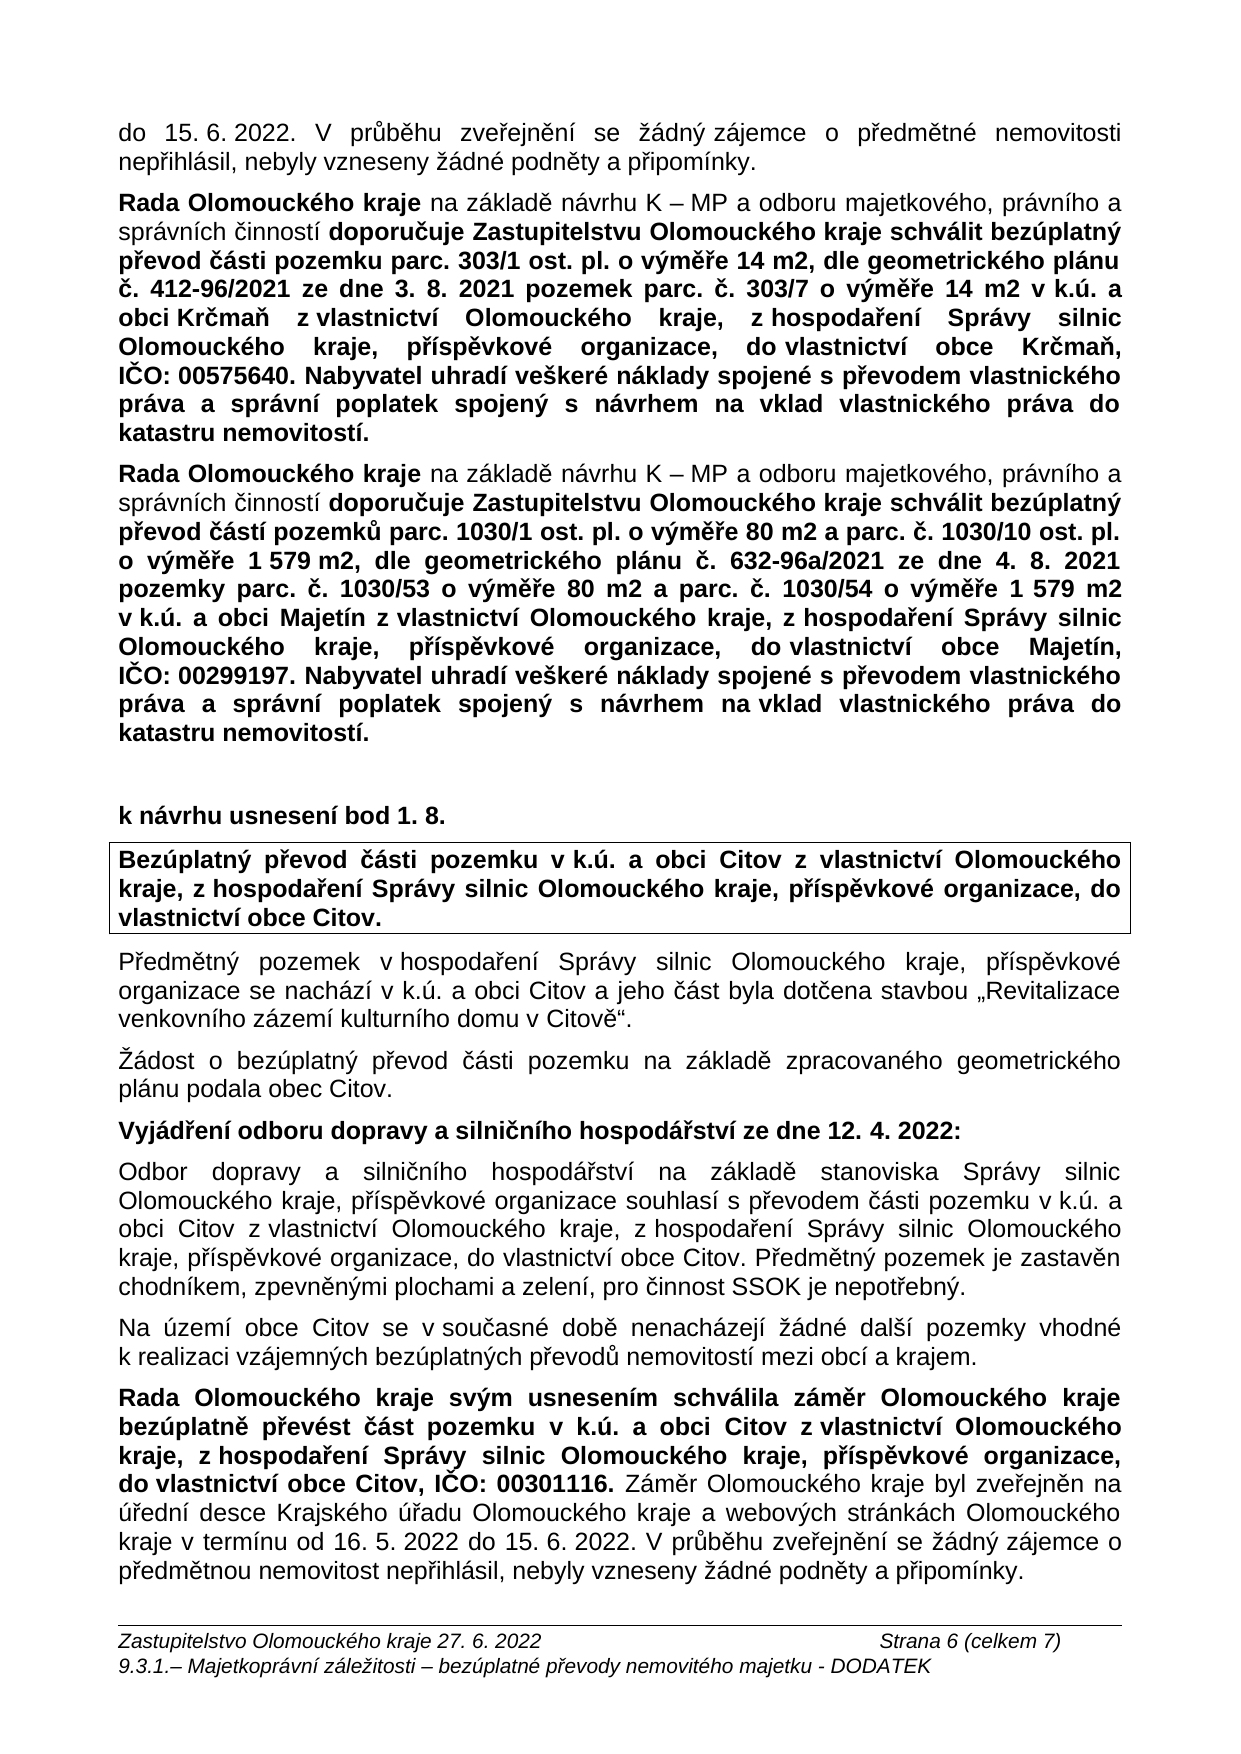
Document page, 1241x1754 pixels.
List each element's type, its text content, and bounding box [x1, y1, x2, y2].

text k návrhu usnesení bod 1. 8. [118, 801, 1122, 829]
text Předmětný pozemek v hospodaření Správy silnic Olomouckého kraje, příspěvkové organizace se nachází v k.ú. a obci Citov a jeho část byla dotčena stavbou „Revitalizace venkovního zázemí kulturního domu v Citově“. [118, 947, 1122, 1033]
text Rada Olomouckého kraje na základě návrhu K – MP a odboru majetkového, právního a správních činností doporučuje Zastupitelstvu Olomouckého kraje schválit bezúplatný převod částí pozemků parc. 1030/1 ost. pl. o výměře 80 m2 a parc. č. 1030/10 ost. pl. o výměře 1 579 m2, dle geometrického plánu č. 632-96a/2021 ze dne 4. 8. 2021 pozemky parc. č. 1030/53 o výměře 80 m2 a parc. č. 1030/54 o výměře 1 579 m2 v k.ú. a obci Majetín z vlastnictví Olomouckého kraje, z hospodaření Správy silnic Olomouckého kraje, příspěvkové organizace, do vlastnictví obce Majetín, IČO: 00299197. Nabyvatel uhradí veškeré náklady spojené s převodem vlastnického práva a správní poplatek spojený s návrhem na vklad vlastnického práva do katastru nemovitostí. [118, 459, 1122, 747]
text Na území obce Citov se v současné době nenacházejí žádné další pozemky vhodné k realizaci vzájemných bezúplatných převodů nemovitostí mezi obcí a krajem. [118, 1313, 1122, 1371]
text Odbor dopravy a silničního hospodářství na základě stanoviska Správy silnic Olomouckého kraje, příspěvkové organizace souhlasí s převodem části pozemku v k.ú. a obci Citov z vlastnictví Olomouckého kraje, z hospodaření Správy silnic Olomouckého kraje, příspěvkové organizace, do vlastnictví obce Citov. Předmětný pozemek je zastavěn chodníkem, zpevněnými plochami a zelení, pro činnost SSOK je nepotřebný. [118, 1157, 1122, 1301]
text Vyjádření odboru dopravy a silničního hospodářství ze dne 12. 4. 2022: [118, 1116, 1122, 1144]
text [118, 118, 1122, 176]
text Rada Olomouckého kraje svým usnesením schválila záměr Olomouckého kraje bezúplatně převést část pozemku v k.ú. a obci Citov z vlastnictví Olomouckého kraje, z hospodaření Správy silnic Olomouckého kraje, příspěvkové organizace, do vlastnictví obce Citov, IČO: 00301116. Záměr Olomouckého kraje byl zveřejněn na úřední desce Krajského úřadu Olomouckého kraje a webových stránkách Olomouckého kraje v termínu od 16. 5. 2022 do 15. 6. 2022. V průběhu zveřejnění se žádný zájemce o předmětnou nemovitost nepřihlásil, nebyly vzneseny žádné podněty a připomínky. [118, 1383, 1122, 1584]
text Žádost o bezúplatný převod části pozemku na základě zpracovaného geometrického plánu podala obec Citov. [118, 1046, 1122, 1103]
text Bezúplatný převod části pozemku v k.ú. a obci Citov z vlastnictví Olomouckého kraje, z hospodaření Správy silnic Olomouckého kraje, příspěvkové organizace, do vlastnictví obce Citov. [110, 843, 1130, 933]
text Rada Olomouckého kraje na základě návrhu K – MP a odboru majetkového, právního a správních činností doporučuje Zastupitelstvu Olomouckého kraje schválit bezúplatný převod části pozemku parc. 303/1 ost. pl. o výměře 14 m2, dle geometrického plánu č. 412-96/2021 ze dne 3. 8. 2021 pozemek parc. č. 303/7 o výměře 14 m2 v k.ú. a obci Krčmaň z vlastnictví Olomouckého kraje, z hospodaření Správy silnic Olomouckého kraje, příspěvkové organizace, do vlastnictví obce Krčmaň, IČO: 00575640. Nabyvatel uhradí veškeré náklady spojené s převodem vlastnického práva a správní poplatek spojený s návrhem na vklad vlastnického práva do katastru nemovitostí. [118, 188, 1122, 447]
